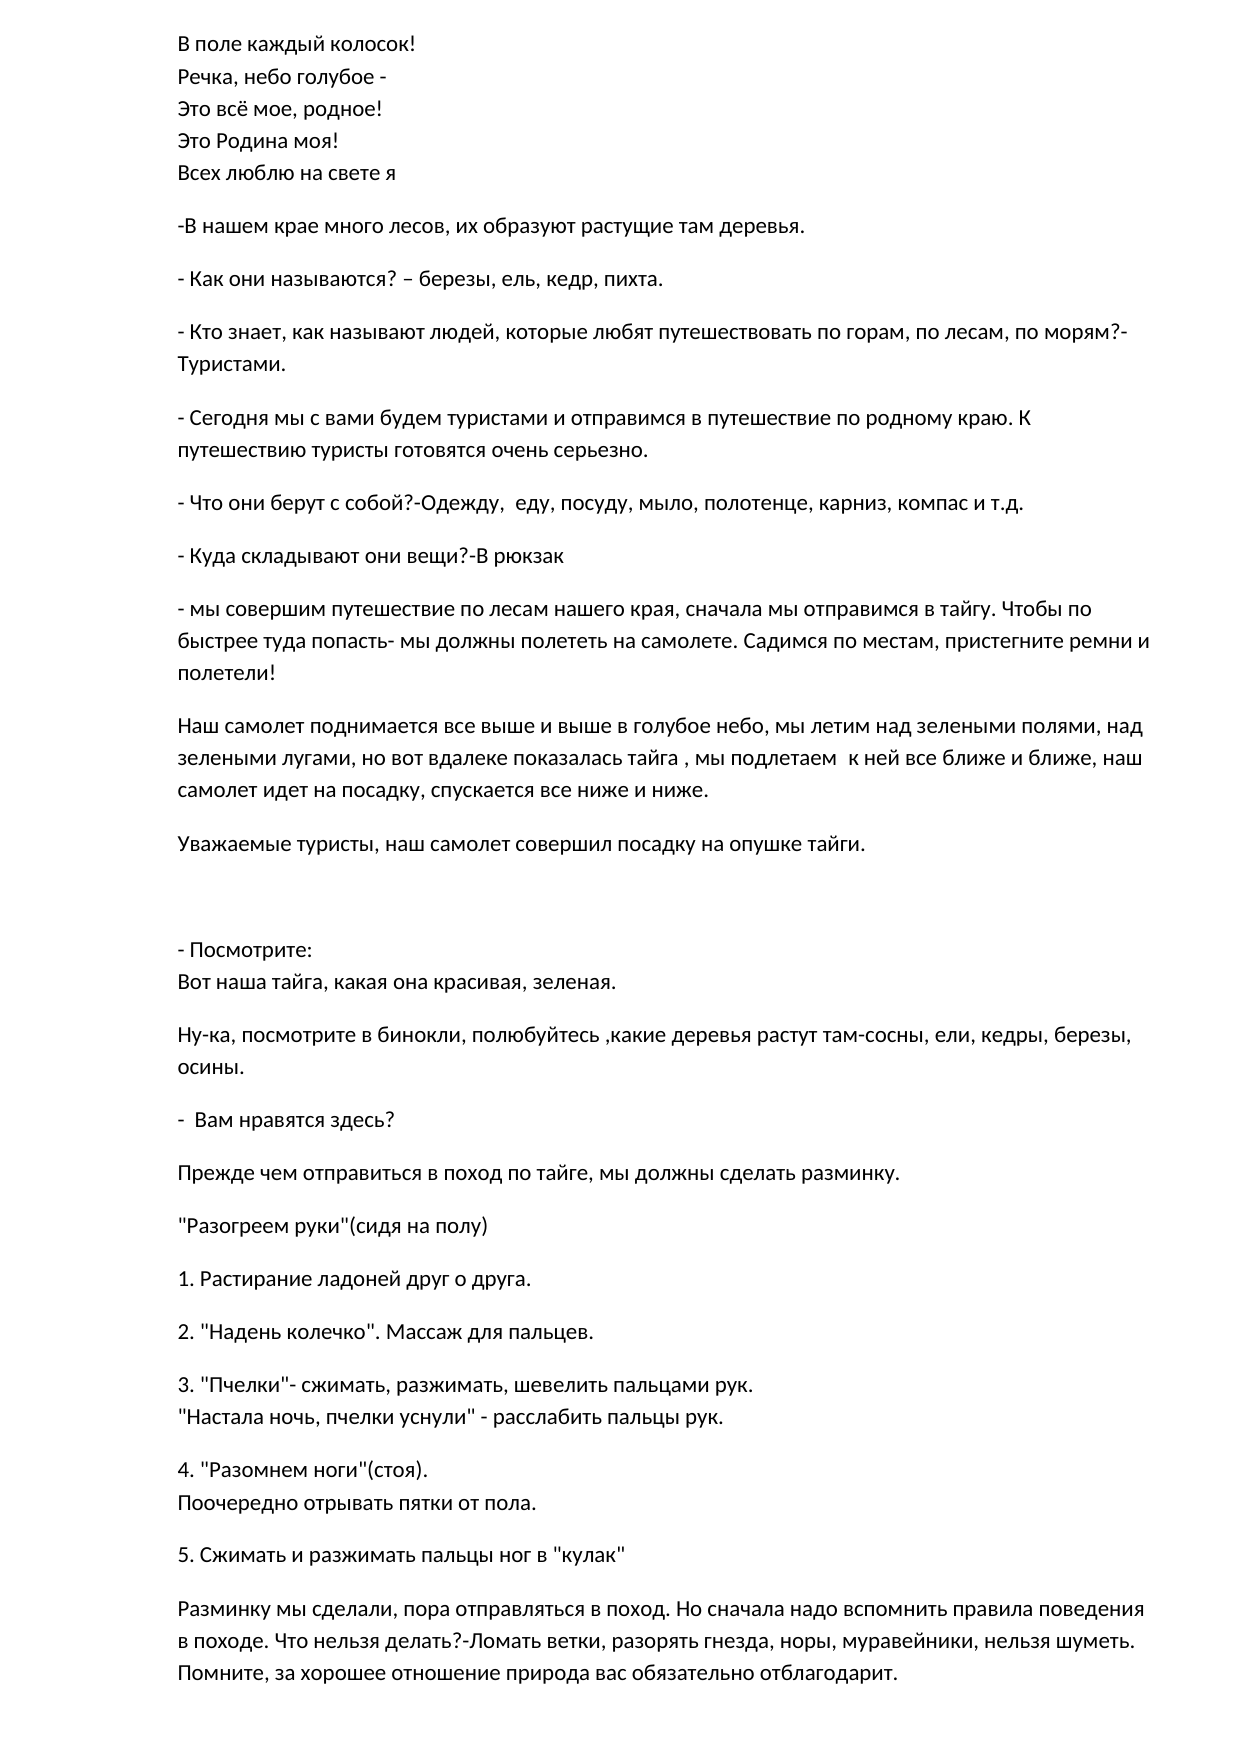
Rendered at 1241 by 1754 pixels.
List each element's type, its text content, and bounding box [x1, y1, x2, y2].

text - Посмотрите: Вот наша тайга, какая она красивая, зеленая. [177, 935, 1152, 995]
text - Кто знает, как называют людей, которые любят путешествовать по горам, по лесам, по морям?-Туристами. [177, 317, 1152, 378]
text Прежде чем отправиться в поход по тайге, мы должны сделать разминку. [177, 1158, 1152, 1186]
text Разминку мы сделали, пора отправляться в поход. Но сначала надо вспомнить правила поведения в походе. Что нельзя делать?-Ломать ветки, разорять гнезда, норы, муравейники, нельзя шуметь. Помните, за хорошее отношение природа вас обязательно отблагодарит. [177, 1594, 1152, 1686]
text Уважаемые туристы, наш самолет совершил посадку на опушке тайги. [177, 829, 1152, 857]
text 3. "Пчелки"- сжимать, разжимать, шевелить пальцами рук. "Настала ночь, пчелки уснули" - расслабить пальцы рук. [177, 1370, 1152, 1430]
text - мы совершим путешествие по лесам нашего края, сначала мы отправимся в тайгу. Чтобы по быстрее туда попасть- мы должны полететь на самолете. Садимся по местам, пристегните ремни и полетели! [177, 594, 1152, 686]
text 5. Сжимать и разжимать пальцы ног в "кулак" [177, 1541, 1152, 1569]
text 4. "Разомнем ноги"(стоя). Поочередно отрывать пятки от пола. [177, 1455, 1152, 1516]
text Наш самолет поднимается все выше и выше в голубое небо, мы летим над зелеными полями, над зелеными лугами, но вот вдалеке показалась тайга , мы подлетаем к ней все ближе и ближе, наш самолет идет на посадку, спускается все ниже и ниже. [177, 711, 1152, 804]
text - Как они называются? – березы, ель, кедр, пихта. [177, 264, 1152, 292]
text "Разогреем руки"(сидя на полу) [177, 1211, 1152, 1239]
text - Что они берут с собой?-Одежду, еду, посуду, мыло, полотенце, карниз, компас и т.д. [177, 488, 1152, 516]
text Ну-ка, посмотрите в бинокли, полюбуйтесь ,какие деревья растут там-сосны, ели, кедры, березы, осины. [177, 1020, 1152, 1080]
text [177, 29, 1152, 186]
text 2. "Надень колечко". Массаж для пальцев. [177, 1317, 1152, 1345]
text - Сегодня мы с вами будем туристами и отправимся в путешествие по родному краю. К путешествию туристы готовятся очень серьезно. [177, 403, 1152, 463]
text 1. Растирание ладоней друг о друга. [177, 1264, 1152, 1292]
text -В нашем крае много лесов, их образуют растущие там деревья. [177, 211, 1152, 239]
text - Вам нравятся здесь? [177, 1105, 1152, 1133]
text - Куда складывают они вещи?-В рюкзак [177, 541, 1152, 569]
